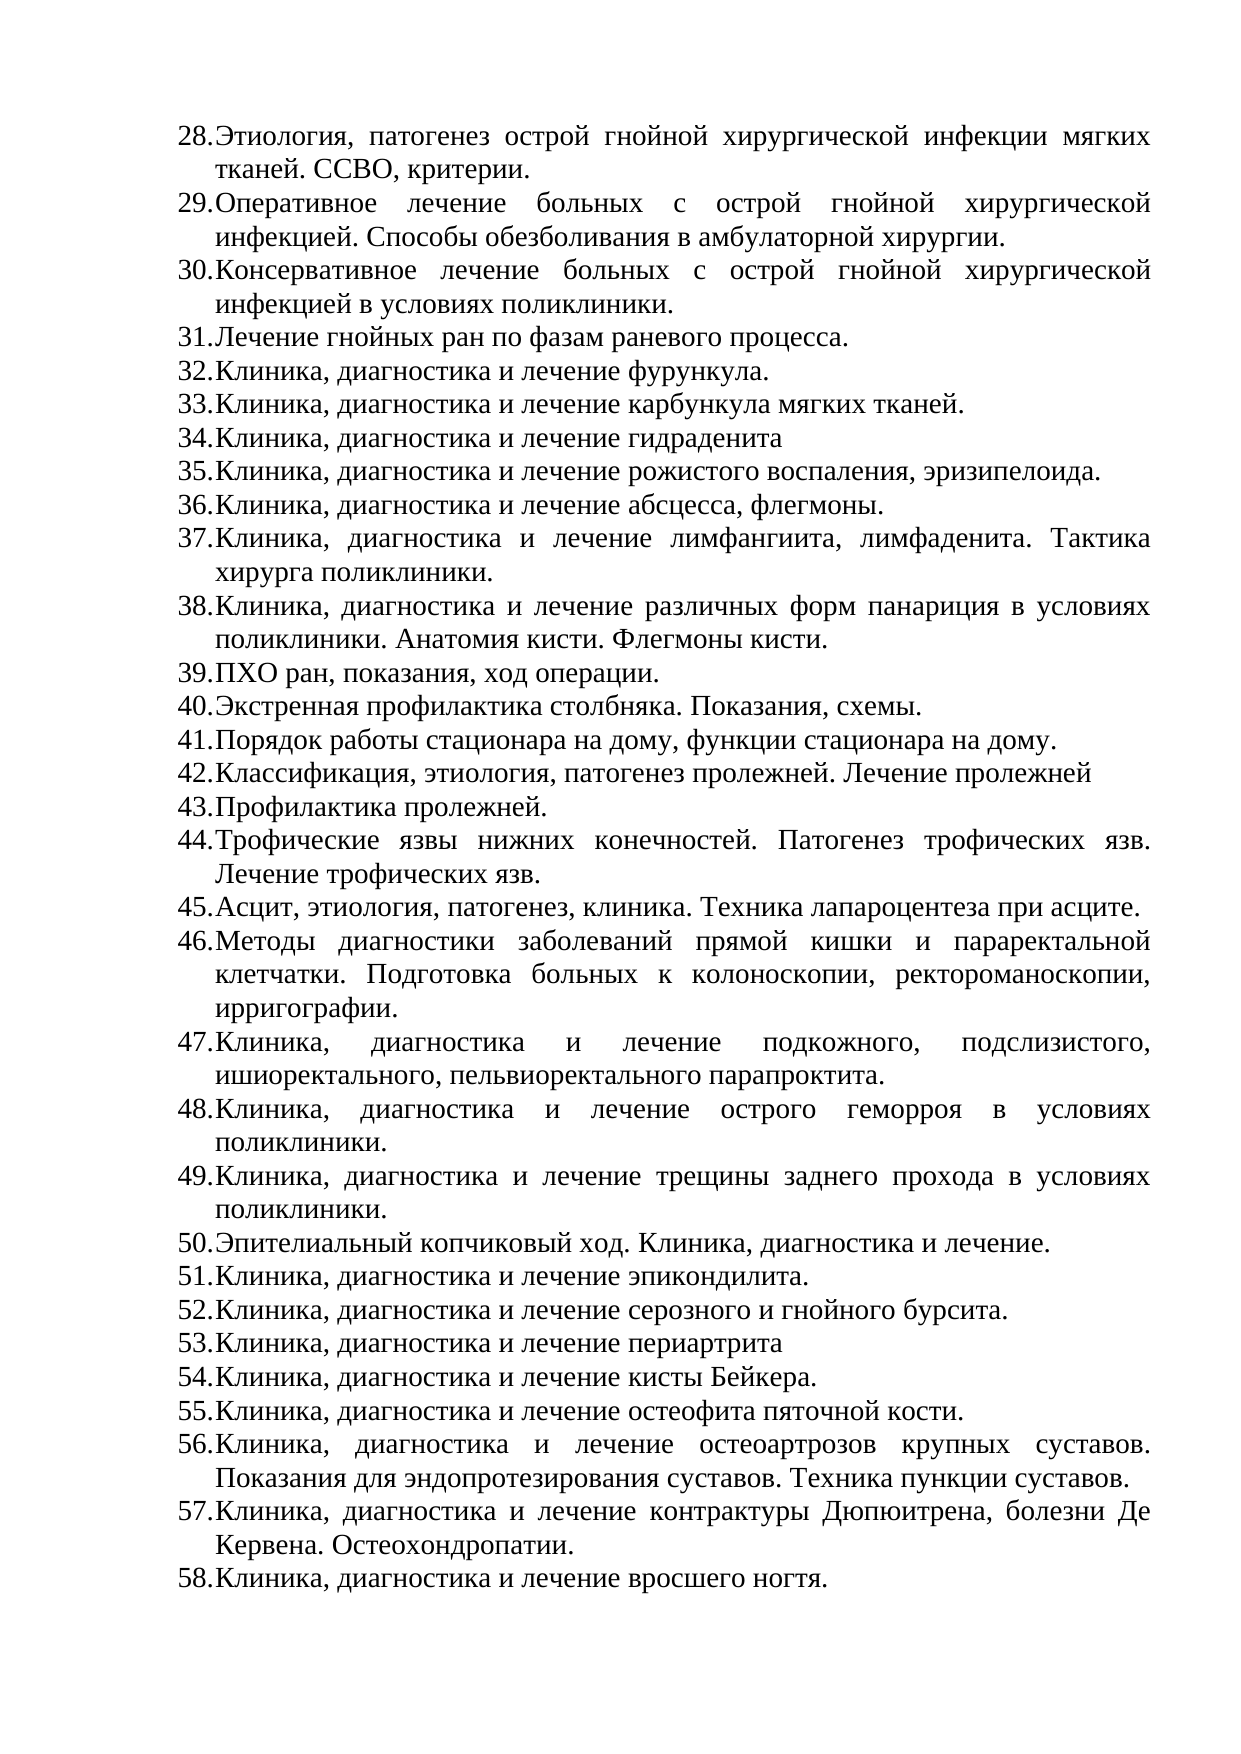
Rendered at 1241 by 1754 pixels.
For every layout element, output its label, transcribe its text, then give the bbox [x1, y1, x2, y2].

list Клиника, диагностика и лечение остеоартрозов крупных суставов. Показания для эндопротезирования суставов. Техника пункции суставов. [177, 1426, 1152, 1493]
list Клиника, диагностика и лечение фурункула. [177, 353, 1152, 386]
list Оперативное лечение больных с острой гнойной хирургической инфекцией. Способы обезболивания в амбулаторной хирургии. [177, 185, 1152, 252]
list Клиника, диагностика и лечение остеофита пяточной кости. [177, 1393, 1152, 1426]
list Клиника, диагностика и лечение рожистого воспаления, эризипелоида. [177, 453, 1152, 487]
list ПХО ран, показания, ход операции. [177, 655, 1152, 688]
list Консервативное лечение больных с острой гнойной хирургической инфекцией в условиях поликлиники. [177, 252, 1152, 319]
list Клиника, диагностика и лечение трещины заднего прохода в условиях поликлиники. [177, 1158, 1152, 1225]
list Клиника, диагностика и лечение лимфангиита, лимфаденита. Тактика хирурга поликлиники. [177, 521, 1152, 588]
list Экстренная профилактика столбняка. Показания, схемы. [177, 688, 1152, 722]
list Клиника, диагностика и лечение гидраденита [177, 420, 1152, 453]
list Клиника, диагностика и лечение контрактуры Дюпюитрена, болезни Де Кервена. Остеохондропатии. [177, 1493, 1152, 1560]
list Клиника, диагностика и лечение серозного и гнойного бурсита. [177, 1292, 1152, 1326]
list Клиника, диагностика и лечение карбункула мягких тканей. [177, 386, 1152, 420]
list Классификация, этиология, патогенез пролежней. Лечение пролежней [177, 755, 1152, 789]
list Клиника, диагностика и лечение подкожного, подслизистого, ишиоректального, пельвиоректального парапроктита. [177, 1024, 1152, 1091]
list Методы диагностики заболеваний прямой кишки и параректальной клетчатки. Подготовка больных к колоноскопии, ректороманоскопии, ирригографии. [177, 923, 1152, 1024]
list Этиология, патогенез острой гнойной хирургической инфекции мягких тканей. ССВО, критерии. [177, 118, 1152, 185]
list Профилактика пролежней. [177, 789, 1152, 822]
list Клиника, диагностика и лечение абсцесса, флегмоны. [177, 487, 1152, 521]
list Клиника, диагностика и лечение периартрита [177, 1326, 1152, 1359]
list Лечение гнойных ран по фазам раневого процесса. [177, 319, 1152, 353]
list Трофические язвы нижних конечностей. Патогенез трофических язв. Лечение трофических язв. [177, 822, 1152, 889]
list Клиника, диагностика и лечение острого геморроя в условиях поликлиники. [177, 1091, 1152, 1158]
list Клиника, диагностика и лечение кисты Бейкера. [177, 1359, 1152, 1393]
list Асцит, этиология, патогенез, клиника. Техника лапароцентеза при асците. [177, 889, 1152, 923]
list Порядок работы стационара на дому, функции стационара на дому. [177, 722, 1152, 755]
list Клиника, диагностика и лечение эпикондилита. [177, 1258, 1152, 1292]
list Клиника, диагностика и лечение различных форм панариция в условиях поликлиники. Анатомия кисти. Флегмоны кисти. [177, 588, 1152, 655]
list Эпителиальный копчиковый ход. Клиника, диагностика и лечение. [177, 1225, 1152, 1258]
list Клиника, диагностика и лечение вросшего ногтя. [177, 1560, 1152, 1594]
